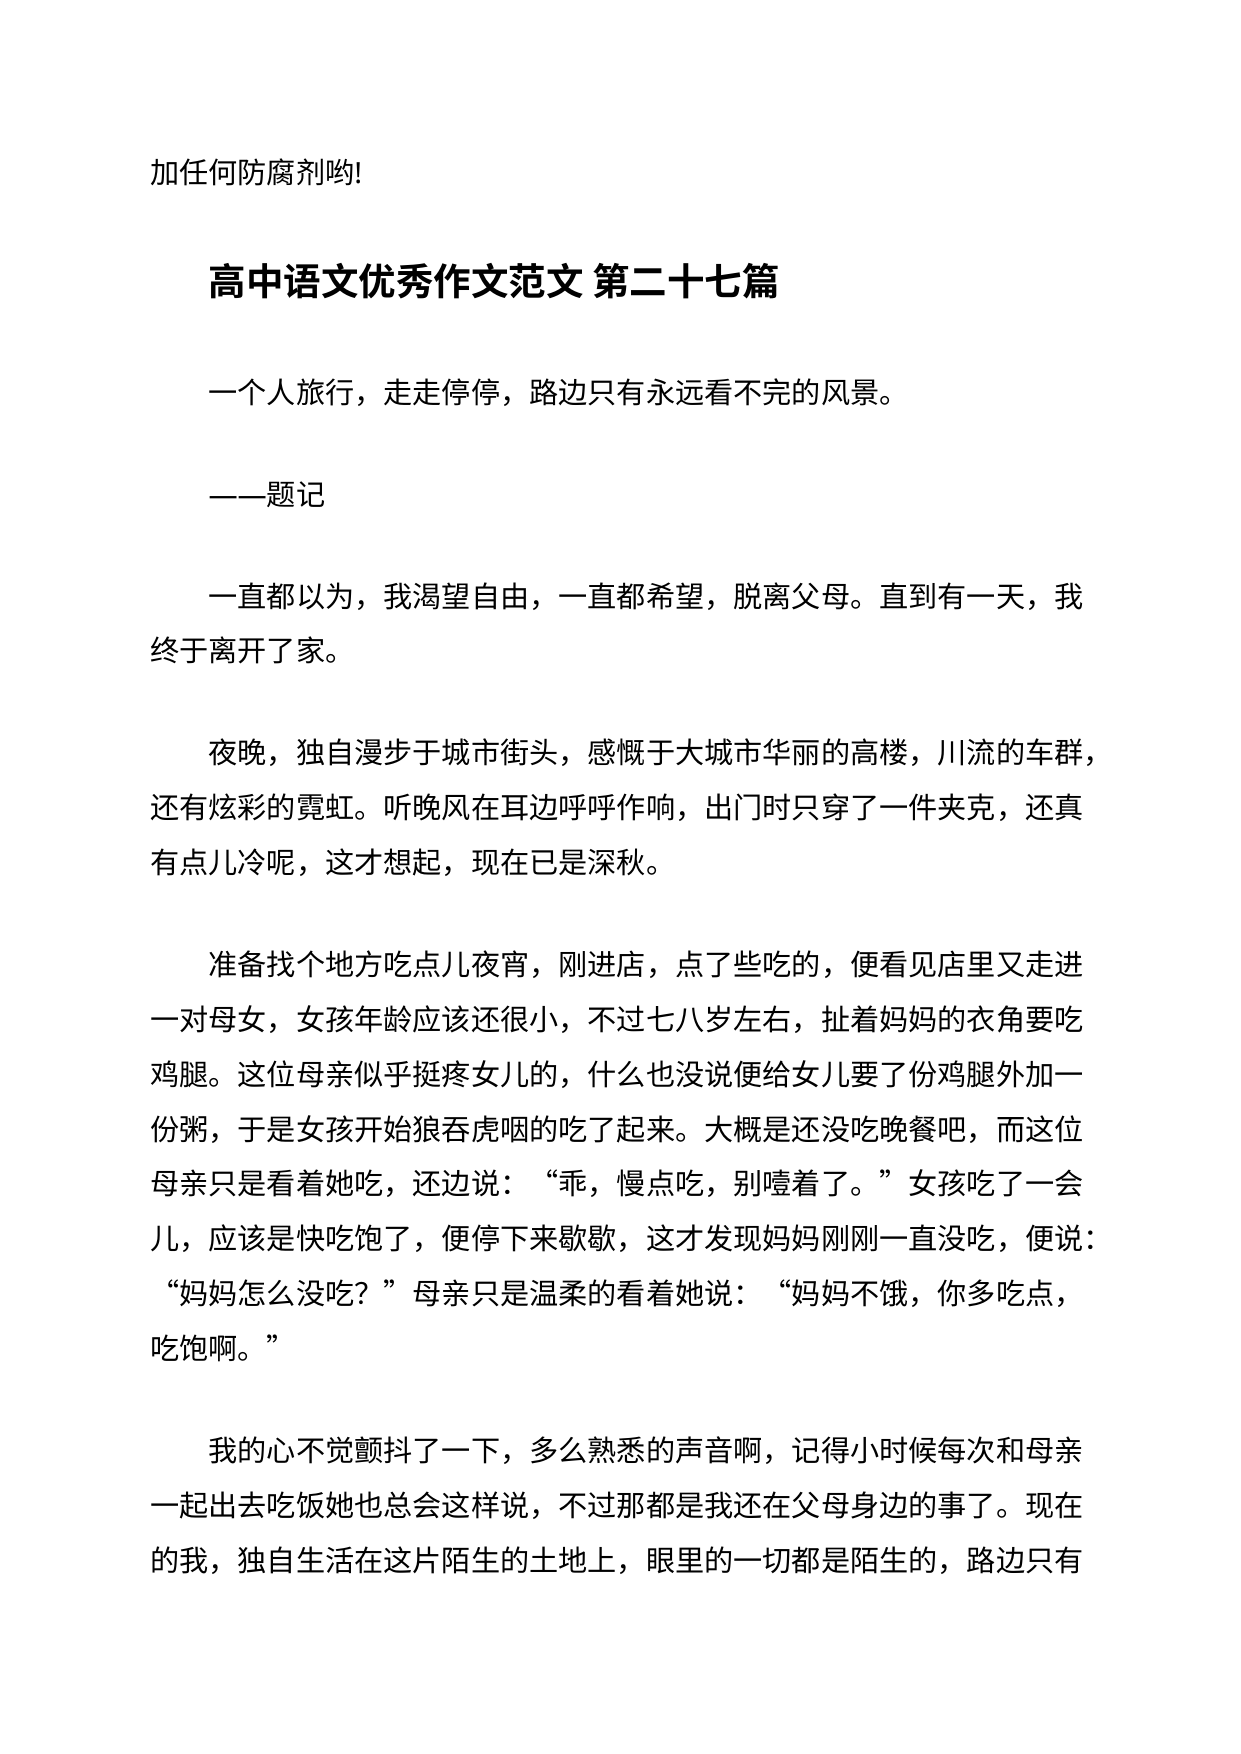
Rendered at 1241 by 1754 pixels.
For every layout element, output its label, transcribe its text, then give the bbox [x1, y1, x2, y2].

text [150, 150, 1090, 192]
text 一个人旅行，走走停停，路边只有永远看不完的风景。 [150, 369, 1090, 412]
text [150, 1427, 1090, 1579]
text 准备找个地方吃点儿夜宵，刚进店，点了些吃的，便看见店里又走进一对母女，女孩年龄应该还很小，不过七八岁左右，扯着妈妈的衣角要吃鸡腿。这位母亲似乎挺疼女儿的，什么也没说便给女儿要了份鸡腿外加一份粥，于是女孩开始狼吞虎咽的吃了起来。大概是还没吃晚餐吧，而这位母亲只是看着她吃，还边说：“乖，慢点吃，别噎着了。”女孩吃了一会儿，应该是快吃饱了，便停下来歇歇，这才发现妈妈刚刚一直没吃，便说：“妈妈怎么没吃？”母亲只是温柔的看着她说：“妈妈不饿，你多吃点，吃饱啊。” [150, 941, 1090, 1368]
text 一直都以为，我渴望自由，一直都希望，脱离父母。直到有一天，我终于离开了家。 [150, 573, 1090, 670]
text ——题记 [150, 471, 1090, 513]
text 高中语文优秀作文范文 第二十七篇 [150, 252, 1090, 306]
text 夜晚，独自漫步于城市街头，感慨于大城市华丽的高楼，川流的车群，还有炫彩的霓虹。听晚风在耳边呼呼作响，出门时只穿了一件夹克，还真有点儿冷呢，这才想起，现在已是深秋。 [150, 730, 1090, 882]
